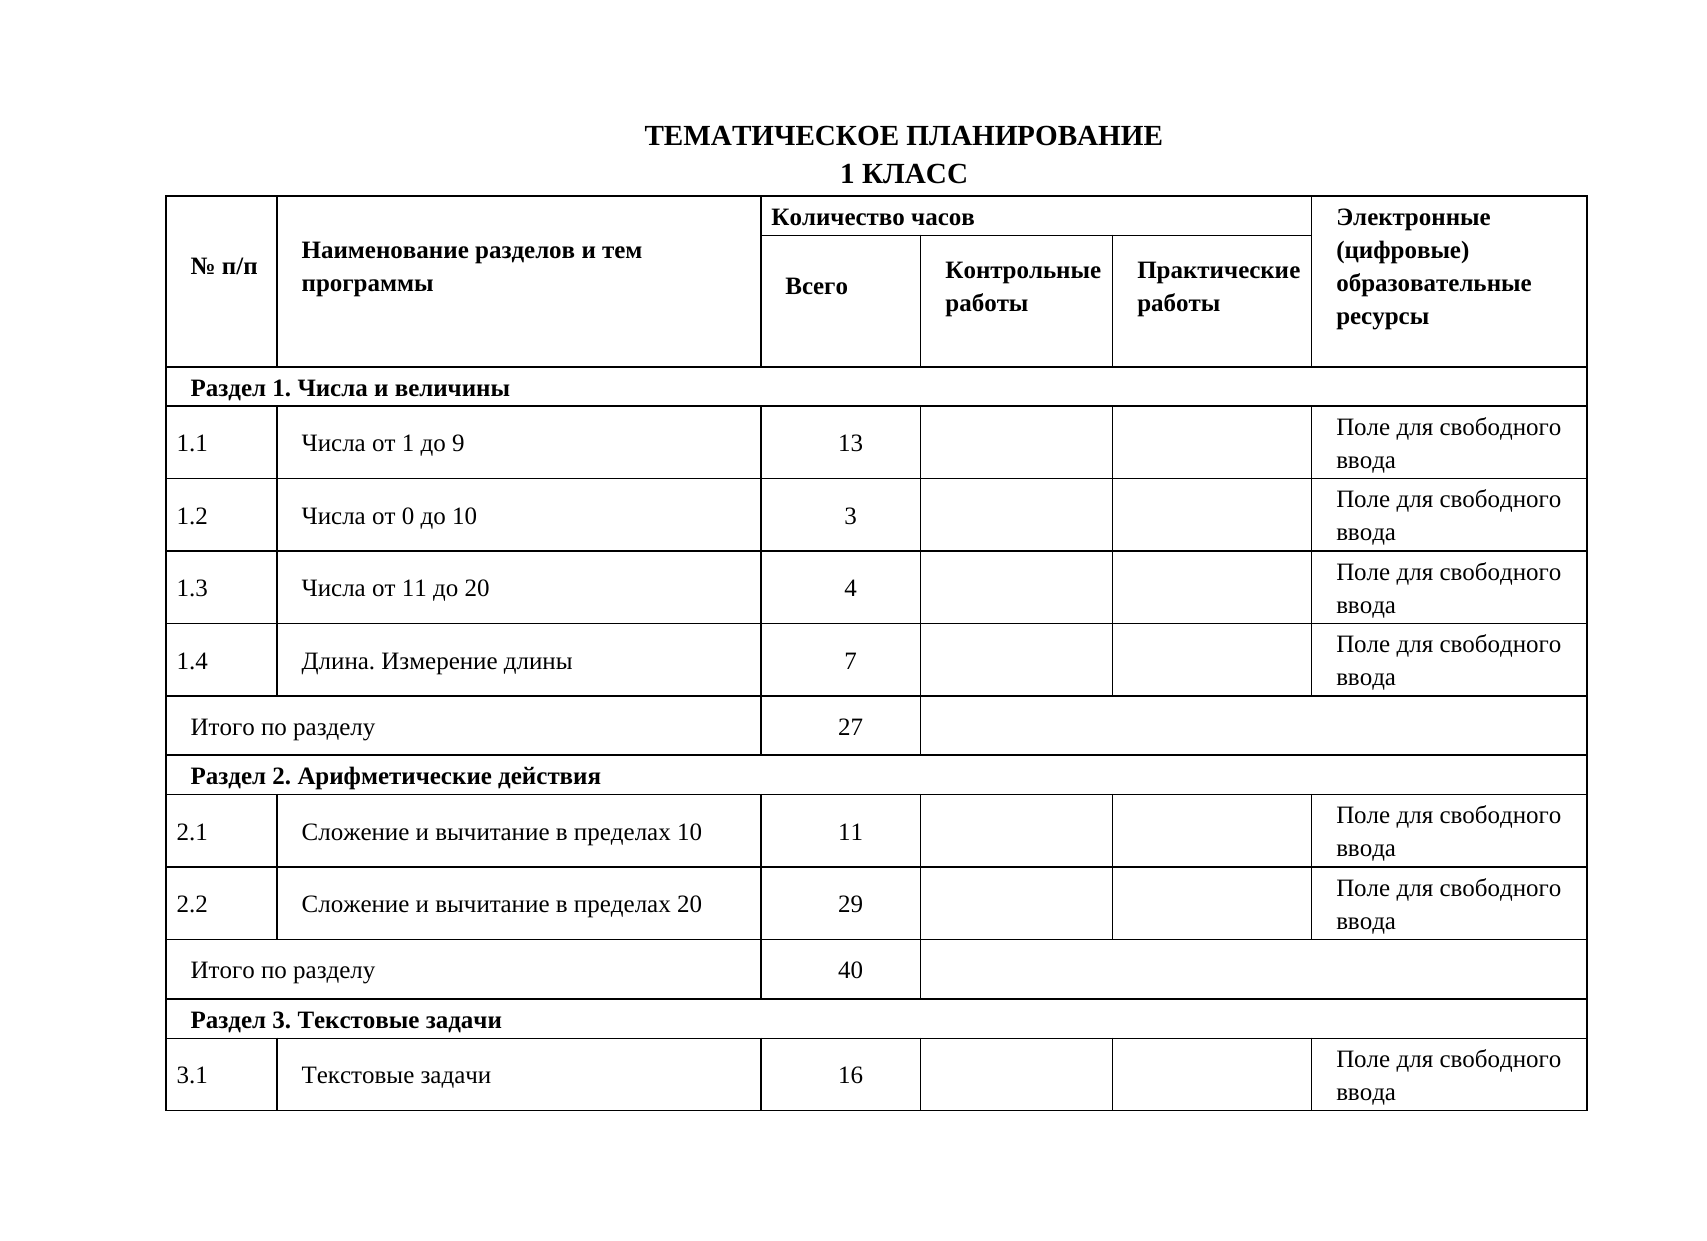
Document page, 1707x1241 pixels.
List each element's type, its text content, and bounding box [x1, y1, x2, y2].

table_cell [921, 795, 1112, 866]
table_cell [921, 940, 1586, 998]
table_cell [1113, 624, 1311, 695]
table_header Количество часов [762, 197, 1311, 234]
table_cell 7 [762, 624, 920, 695]
table_cell Всего [762, 236, 920, 366]
table_header Наименование разделов и тем программы [278, 197, 760, 366]
table_cell Текстовые задачи [278, 1039, 760, 1110]
table_cell [1113, 407, 1311, 478]
text ТЕМАТИЧЕСКОЕ ПЛАНИРОВАНИЕ [190, 118, 1618, 152]
table_cell 3.1 [167, 1039, 276, 1110]
table_cell Сложение и вычитание в пределах 10 [278, 795, 760, 866]
table_cell [921, 552, 1112, 622]
table_cell Итого по разделу [167, 697, 760, 754]
table_cell 2.2 [167, 868, 276, 938]
table_cell [921, 624, 1112, 695]
table_cell 16 [762, 1039, 920, 1110]
table_cell [921, 407, 1112, 478]
table_cell 1.2 [167, 479, 276, 550]
table_cell 27 [762, 697, 920, 754]
table_cell Поле для свободного ввода [1312, 479, 1586, 550]
table_cell 3 [762, 479, 920, 550]
table_cell [921, 479, 1112, 550]
table_cell Поле для свободного ввода [1312, 795, 1586, 866]
table_cell Раздел 2. Арифметические действия [167, 756, 1586, 794]
table_cell 29 [762, 868, 920, 938]
table_header Электронные (цифровые) образовательные ресурсы [1312, 197, 1586, 366]
table_cell [921, 1039, 1112, 1110]
table_cell 13 [762, 407, 920, 478]
table_cell Сложение и вычитание в пределах 20 [278, 868, 760, 938]
table_cell Итого по разделу [167, 940, 760, 998]
text 1 КЛАСС [190, 157, 1618, 190]
table_cell 1.3 [167, 552, 276, 622]
table_cell Раздел 1. Числа и величины [167, 368, 1586, 405]
table_cell [1113, 795, 1311, 866]
table_cell 1.4 [167, 624, 276, 695]
table_cell Поле для свободного ввода [1312, 868, 1586, 938]
table_cell [1113, 479, 1311, 550]
table_cell Поле для свободного ввода [1312, 624, 1586, 695]
table_header № п/п [167, 197, 276, 366]
table_cell 4 [762, 552, 920, 622]
table_cell [1113, 552, 1311, 622]
table_cell 40 [762, 940, 920, 998]
table_cell Поле для свободного ввода [1312, 1039, 1586, 1110]
table_cell 1.1 [167, 407, 276, 478]
table_cell Поле для свободного ввода [1312, 552, 1586, 622]
table_cell Раздел 3. Текстовые задачи [167, 1000, 1586, 1037]
table_cell Числа от 1 до 9 [278, 407, 760, 478]
table_cell 2.1 [167, 795, 276, 866]
table_cell Практические работы [1113, 236, 1311, 366]
table_cell Числа от 0 до 10 [278, 479, 760, 550]
table_cell 11 [762, 795, 920, 866]
table_cell [921, 868, 1112, 938]
table_cell Длина. Измерение длины [278, 624, 760, 695]
table_cell [921, 697, 1586, 754]
table_cell [1113, 868, 1311, 938]
table_cell Поле для свободного ввода [1312, 407, 1586, 478]
table_cell [1113, 1039, 1311, 1110]
table_cell Контрольные работы [921, 236, 1112, 366]
table_cell Числа от 11 до 20 [278, 552, 760, 622]
